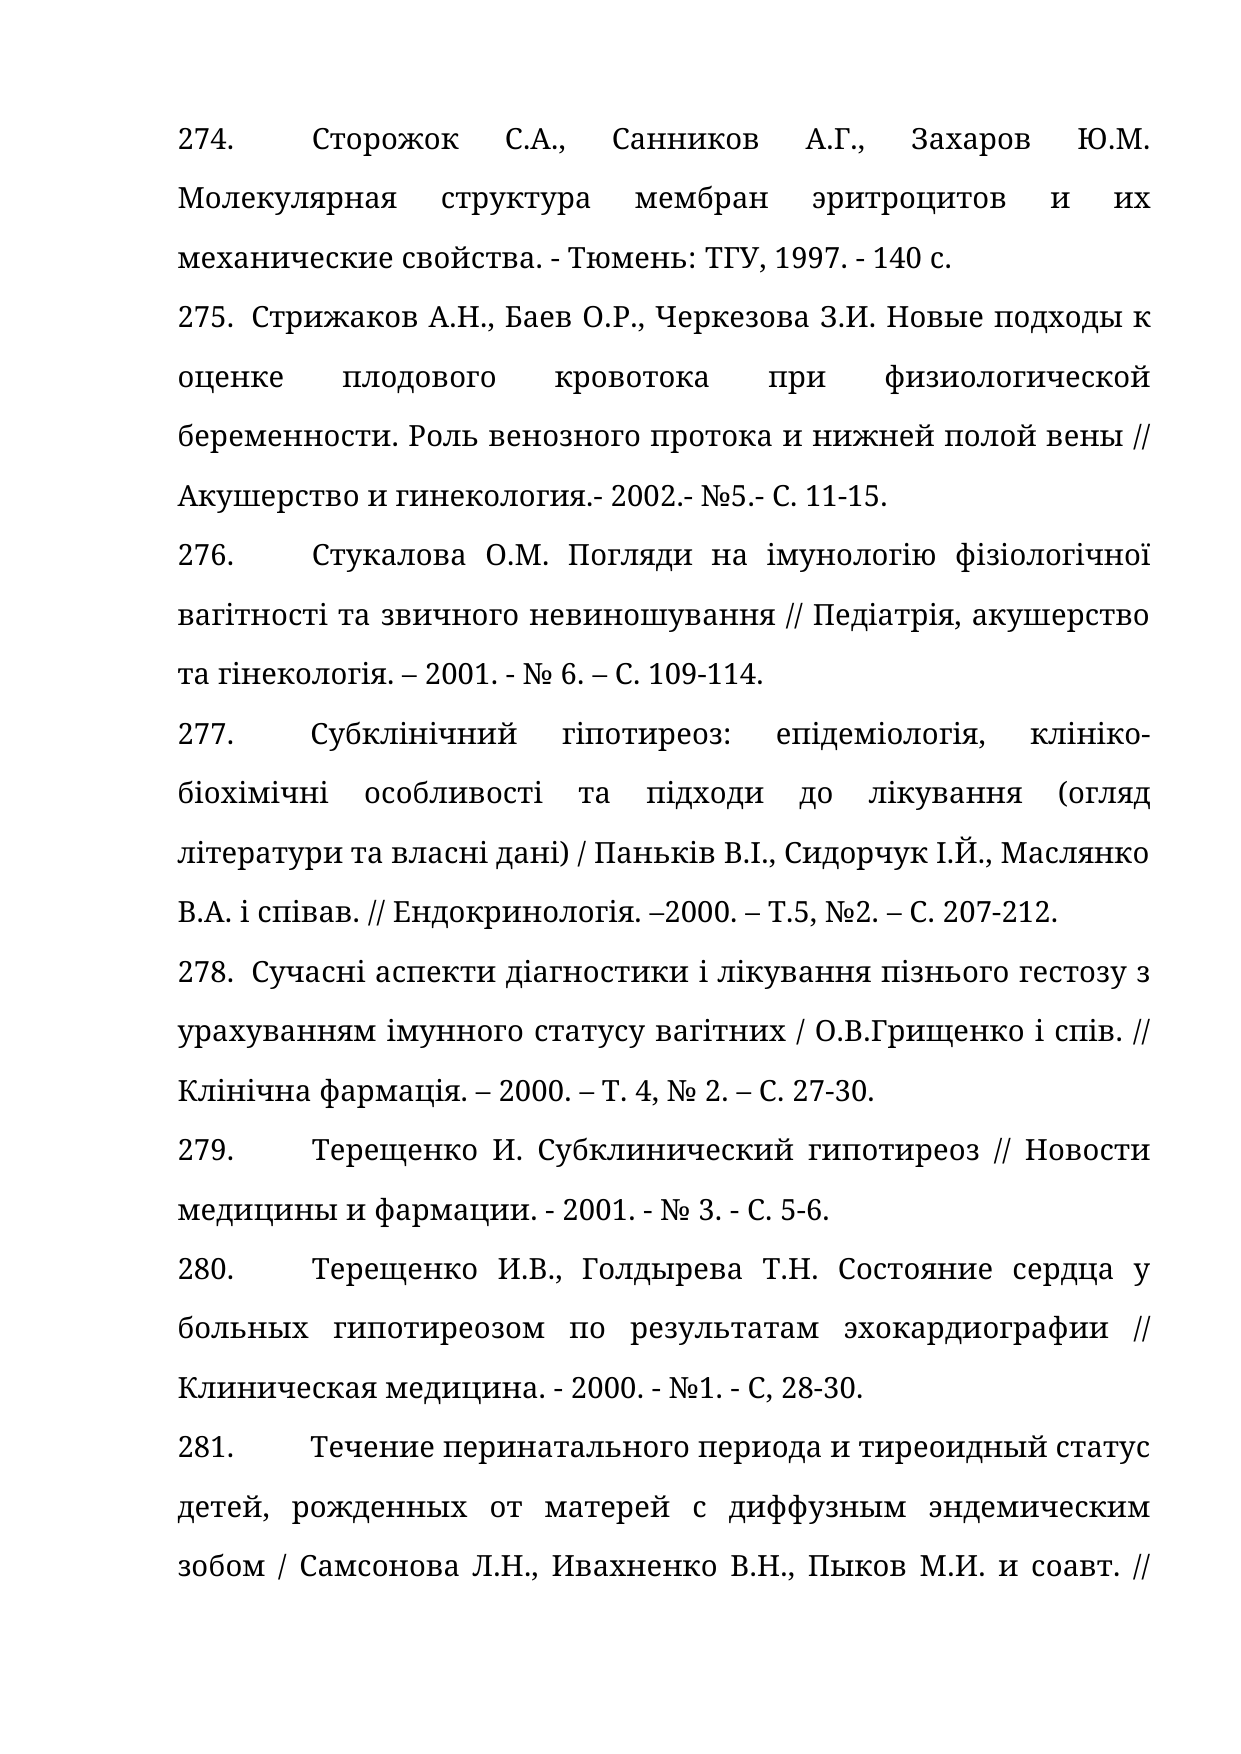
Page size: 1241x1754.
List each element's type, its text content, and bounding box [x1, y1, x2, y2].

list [177, 1427, 1152, 1585]
list Терещенко И.В., Голдырева Т.Н. Состояние сердца у больных гипотиреозом по результатам эхокардиографии // Клиническая медицина. - 2000. - №1. - С, 28-30. [177, 1248, 1152, 1407]
list Сучасні аспекти діагностики і лікування пізнього гестозу з урахуванням імунного статусу вагітних / О.В.Грищенко і спів. // Клінічна фармація. – 2000. – Т. 4, № 2. – С. 27-30. [177, 951, 1152, 1109]
list Стрижаков А.Н., Баев О.P., Черкезова З.И. Новые подходы к оценке плодового кровотока при физиологической беременности. Роль венозного протока и нижней полой вены // Акушерство и гинекология.- 2002.- №5.- С. 11-15. [177, 297, 1152, 515]
list Сторожок С.А., Санников А.Г., Захаров Ю.М. Молекулярная структура мембран эритроцитов и их механические свойства. - Тюмень: ТГУ, 1997. - 140 с. [177, 118, 1152, 277]
list Терещенко И. Субклинический гипотиреоз // Новости медицины и фармации. - 2001. - № 3. - С. 5-6. [177, 1129, 1152, 1228]
list Стукалова О.М. Погляди на імунологію фізіологічної вагітності та звичного невиношування // Педіатрія, акушерство та гінекологія. – 2001. - № 6. – С. 109-114. [177, 534, 1152, 693]
list Субклінічний гіпотиреоз: епідеміологія, клініко-біохімічні особливості та підходи до лікування (огляд літератури та власні дані) / Паньків В.І., Сидорчук І.Й., Маслянко В.А. і співав. // Ендокринологія. –2000. – Т.5, №2. – С. 207-212. [177, 713, 1152, 931]
